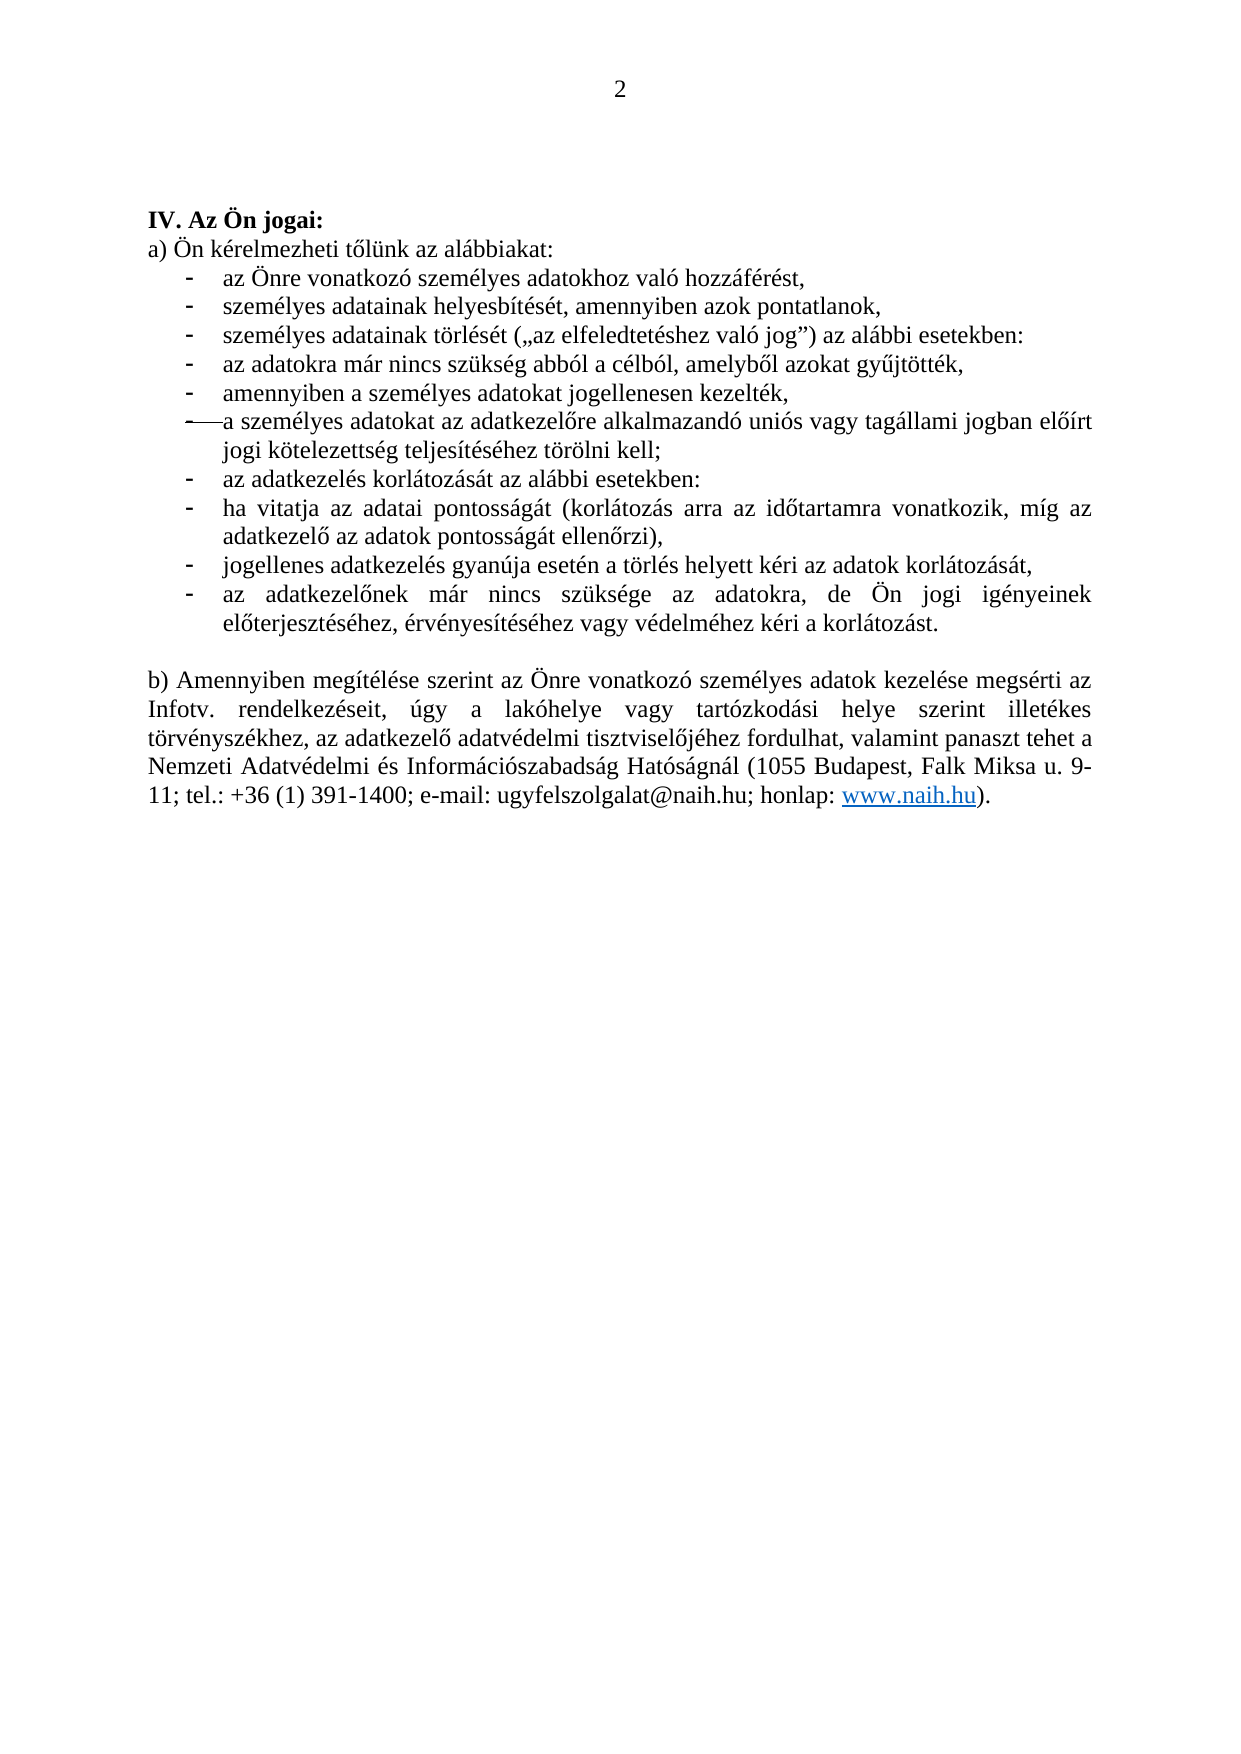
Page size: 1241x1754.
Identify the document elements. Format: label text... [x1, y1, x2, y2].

list jogellenes adatkezelés gyanúja esetén a törlés helyett kéri az adatok korlátozását, [185, 550, 1093, 579]
list az adatkezelés korlátozását az alábbi esetekben: [185, 464, 1093, 493]
list az adatkezelőnek már nincs szüksége az adatokra, de Ön jogi igényeinek előterjesztéséhez, érvényesítéséhez vagy védelméhez kéri a korlátozást. [185, 579, 1093, 636]
list ha vitatja az adatai pontosságát (korlátozás arra az időtartamra vonatkozik, míg az adatkezelő az adatok pontosságát ellenőrzi), [185, 493, 1093, 550]
list amennyiben a személyes adatokat jogellenesen kezelték, [185, 378, 1093, 406]
list az adatokra már nincs szükség abból a célból, amelyből azokat gyűjtötték, [185, 349, 1093, 378]
list a személyes adatokat az adatkezelőre alkalmazandó uniós vagy tagállami jogban előírt jogi kötelezettség teljesítéséhez törölni kell; [185, 406, 1093, 464]
text b) Amennyiben megítélése szerint az Önre vonatkozó személyes adatok kezelése megsérti az Infotv. rendelkezéseit, úgy a lakóhelye vagy tartózkodási helye szerint illetékes törvényszékhez, az adatkezelő adatvédelmi tisztviselőjéhez fordulhat, valamint panaszt tehet a Nemzeti Adatvédelmi és Információszabadság Hatóságnál (1055 Budapest, Falk Miksa u. 9-11; tel.: +36 (1) 391-1400; e-mail: ugyfelszolgalat@naih.hu; honlap: www.naih.hu). [148, 665, 1093, 809]
text a) Ön kérelmezheti tőlünk az alábbiakat: [148, 234, 1093, 263]
list személyes adatainak törlését („az elfeledtetéshez való jog”) az alábbi esetekben: [185, 320, 1093, 349]
list az Önre vonatkozó személyes adatokhoz való hozzáférést, [185, 263, 1093, 291]
text IV. Az Ön jogai: [148, 205, 1093, 234]
list személyes adatainak helyesbítését, amennyiben azok pontatlanok, [185, 291, 1093, 320]
